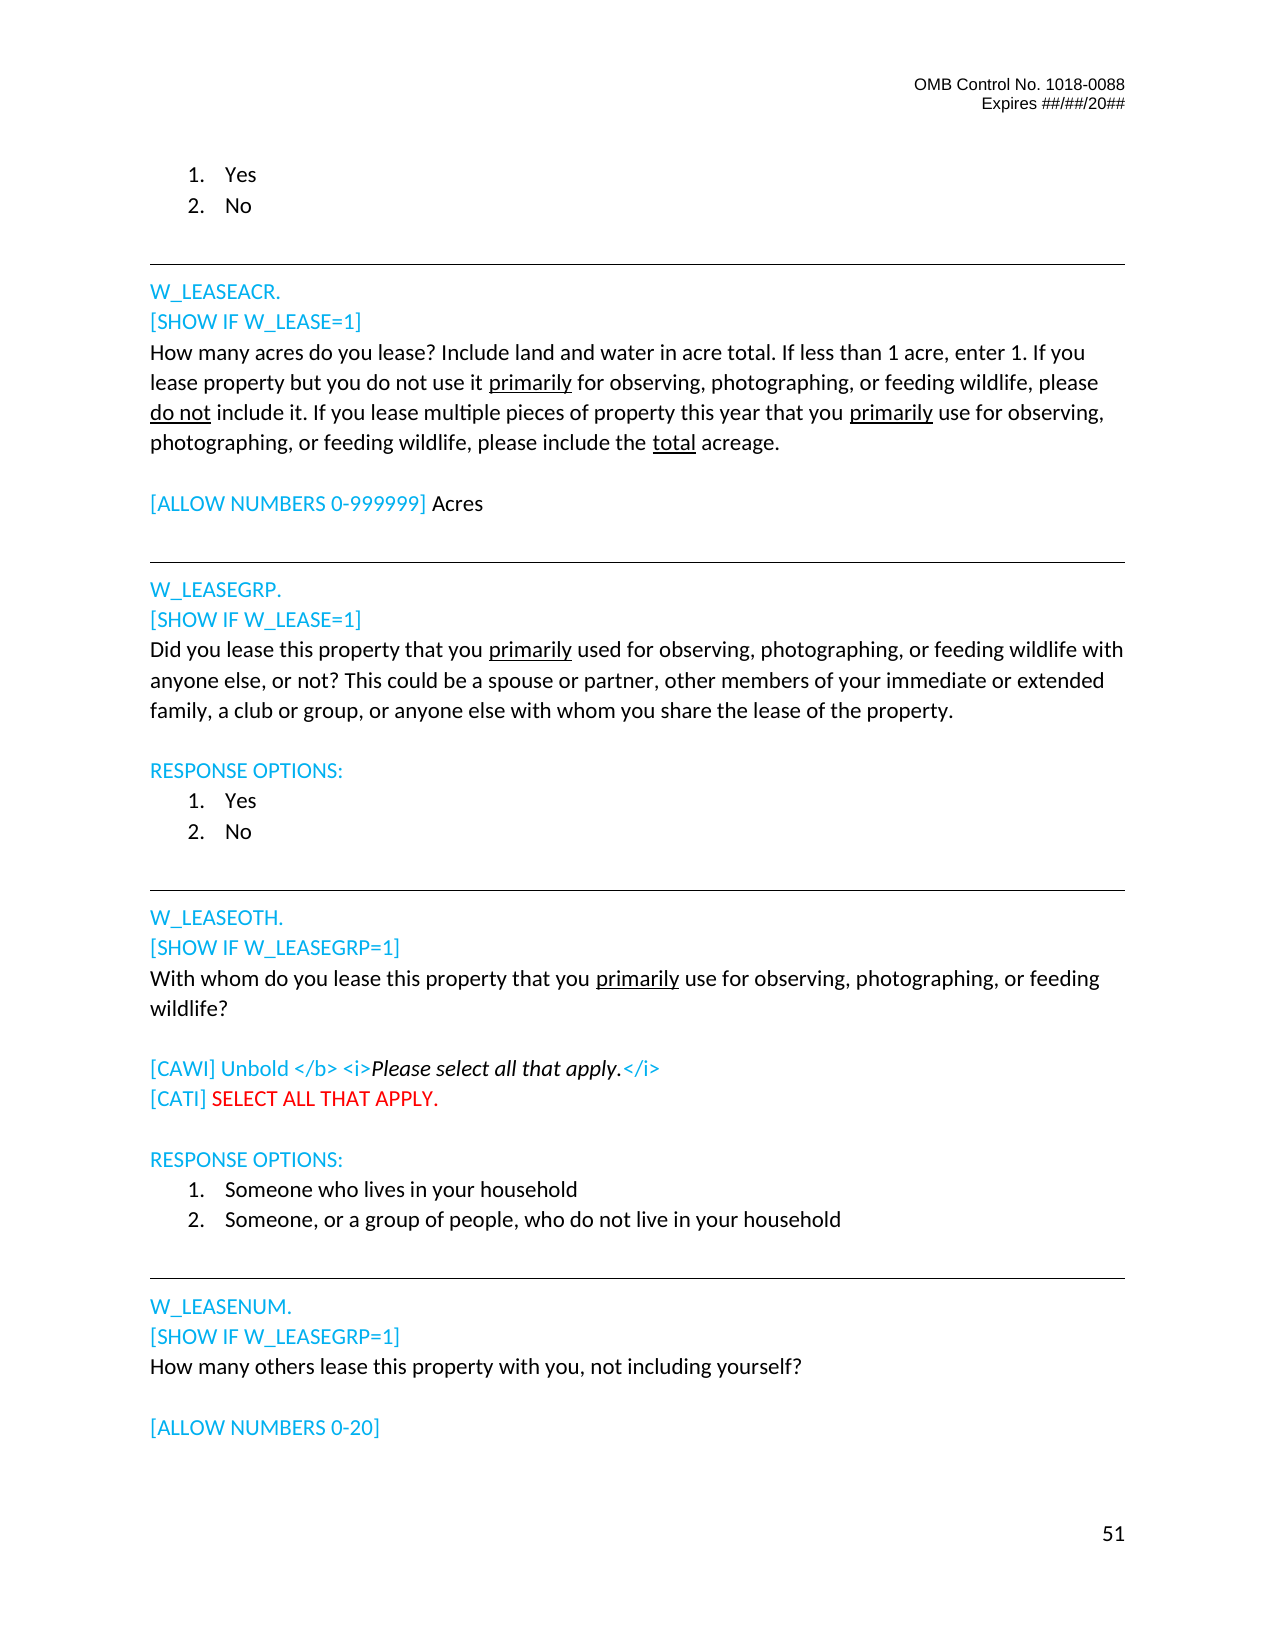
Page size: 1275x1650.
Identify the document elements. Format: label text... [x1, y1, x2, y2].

text How many others lease this property with you, not including yourself? [150, 1352, 1125, 1380]
text [CAWI] Unbold </b> <i>Please select all that apply.</i> [150, 1054, 1125, 1082]
list Someone who lives in your household [187, 1175, 1125, 1203]
text W_LEASEGRP. [SHOW IF W_LEASE=1] [150, 563, 1125, 633]
text W_LEASEoth. [SHOW IF W_LEASEGRP=1] [150, 891, 1125, 961]
list No [187, 191, 1125, 219]
text How many acres do you lease? Include land and water in acre total. If less than 1 acre, enter 1. If you lease property but you do not use it primarily for observing, photographing, or feeding wildlife, please do not include it. If you lease multiple pieces of property this year that you primarily use for observing, photographing, or feeding wildlife, please include the total acreage. [150, 338, 1125, 456]
text With whom do you lease this property that you primarily use for observing, photographing, or feeding wildlife? [150, 964, 1125, 1022]
text [ALLOW numbers 0-999999] Acres [150, 489, 1125, 517]
text RESPONSE OPTIONS: [150, 1145, 1125, 1173]
list Yes [187, 161, 1125, 188]
list Yes [187, 787, 1125, 814]
text W_LEASEACR. [SHOW IF W_LEASE=1] [150, 265, 1125, 335]
text [ALLOW numbers 0-20] [150, 1413, 1125, 1441]
text Did you lease this property that you primarily used for observing, photographing, or feeding wildlife with anyone else, or not? This could be a spouse or partner, other members of your immediate or extended family, a club or group, or anyone else with whom you share the lease of the property. [150, 636, 1125, 724]
text RESPONSE OPTIONS: [150, 756, 1125, 784]
list No [187, 817, 1125, 845]
list Someone, or a group of people, who do not live in your household [187, 1205, 1125, 1233]
text [show if W_LEASEgrp=1] [150, 1322, 1125, 1350]
text W_leasenum. [150, 1279, 1125, 1320]
text [CATI] SELECT ALL THAT APPLY. [150, 1084, 1125, 1112]
